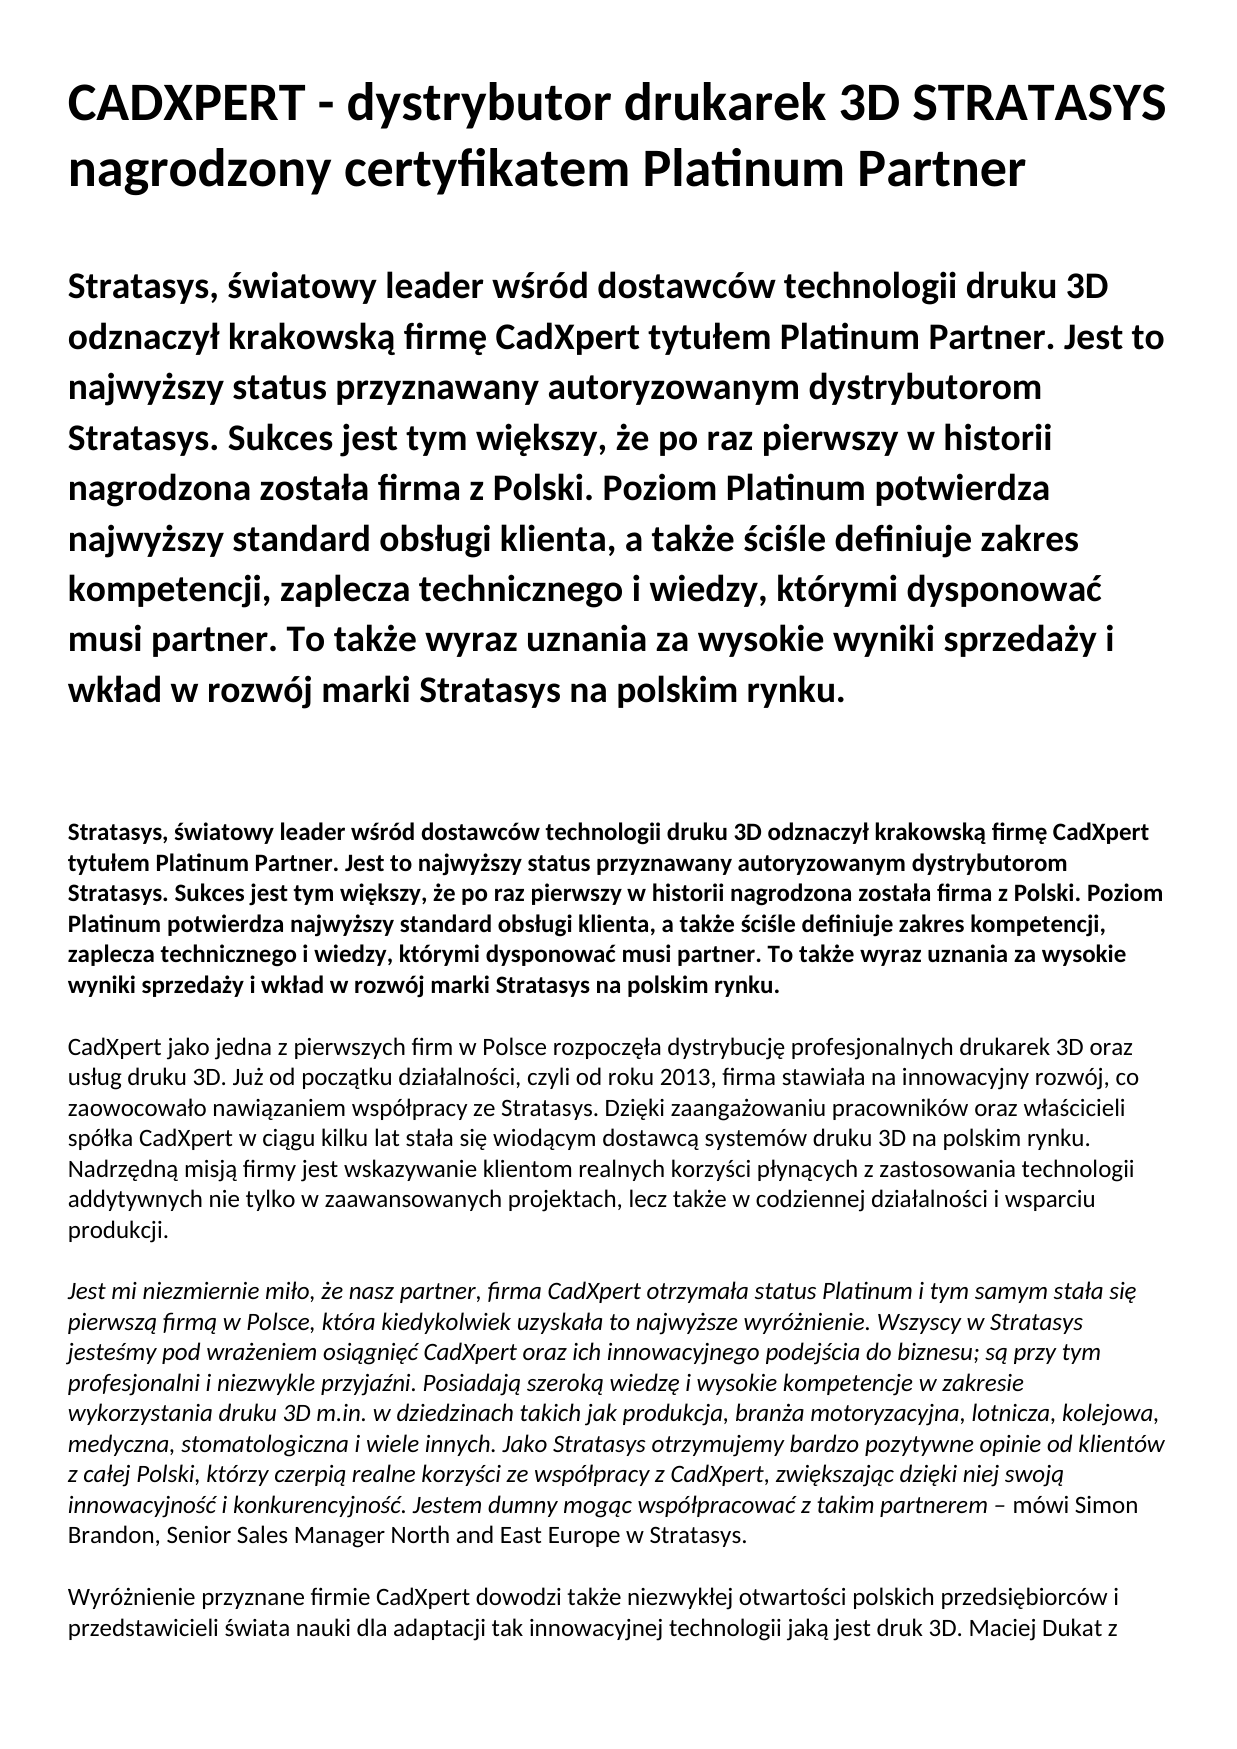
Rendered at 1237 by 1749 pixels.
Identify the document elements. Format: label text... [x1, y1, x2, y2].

text Jest mi niezmiernie miło, że nasz partner, firma CadXpert otrzymała status Platinum i tym samym stała się pierwszą firmą w Polsce, która kiedykolwiek uzyskała to najwyższe wyróżnienie. Wszyscy w Stratasys jesteśmy pod wrażeniem osiągnięć CadXpert oraz ich innowacyjnego podejścia do biznesu; są przy tym profesjonalni i niezwykle przyjaźni. Posiadają szeroką wiedzę i wysokie kompetencje w zakresie wykorzystania druku 3D m.in. w dziedzinach takich jak produkcja, branża motoryzacyjna, lotnicza, kolejowa, medyczna, stomatologiczna i wiele innych. Jako Stratasys otrzymujemy bardzo pozytywne opinie od klientów z całej Polski, którzy czerpią realne korzyści ze współpracy z CadXpert, zwiększając dzięki niej swoją innowacyjność i konkurencyjność. Jestem dumny mogąc współpracować z takim partnerem – mówi Simon Brandon, Senior Sales Manager North and East Europe w Stratasys. [68, 1276, 1169, 1550]
text CadXpert jako jedna z pierwszych firm w Polsce rozpoczęła dystrybucję profesjonalnych drukarek 3D oraz usług druku 3D. Już od początku działalności, czyli od roku 2013, firma stawiała na innowacyjny rozwój, co zaowocowało nawiązaniem współpracy ze Stratasys. Dzięki zaangażowaniu pracowników oraz właścicieli spółka CadXpert w ciągu kilku lat stała się wiodącym dostawcą systemów druku 3D na polskim rynku. Nadrzędną misją firmy jest wskazywanie klientom realnych korzyści płynących z zastosowania technologii addytywnych nie tylko w zaawansowanych projektach, lecz także w codziennej działalności i wsparciu produkcji. [68, 1031, 1169, 1244]
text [68, 1581, 1169, 1642]
text CADXPERT - dystrybutor drukarek 3D STRATASYS nagrodzony certyfikatem Platinum Partner [68, 68, 1169, 200]
text Stratasys, światowy leader wśród dostawców technologii druku 3D odznaczył krakowską firmę CadXpert tytułem Platinum Partner. Jest to najwyższy status przyznawany autoryzowanym dystrybutorom Stratasys. Sukces jest tym większy, że po raz pierwszy w historii nagrodzona została firma z Polski. Poziom Platinum potwierdza najwyższy standard obsługi klienta, a także ściśle definiuje zakres kompetencji, zaplecza technicznego i wiedzy, którymi dysponować musi partner. To także wyraz uznania za wysokie wyniki sprzedaży i wkład w rozwój marki Stratasys na polskim rynku. [68, 262, 1169, 712]
text Stratasys, światowy leader wśród dostawców technologii druku 3D odznaczył krakowską firmę CadXpert tytułem Platinum Partner. Jest to najwyższy status przyznawany autoryzowanym dystrybutorom Stratasys. Sukces jest tym większy, że po raz pierwszy w historii nagrodzona została firma z Polski. Poziom Platinum potwierdza najwyższy standard obsługi klienta, a także ściśle definiuje zakres kompetencji, zaplecza technicznego i wiedzy, którymi dysponować musi partner. To także wyraz uznania za wysokie wyniki sprzedaży i wkład w rozwój marki Stratasys na polskim rynku. [68, 816, 1169, 999]
